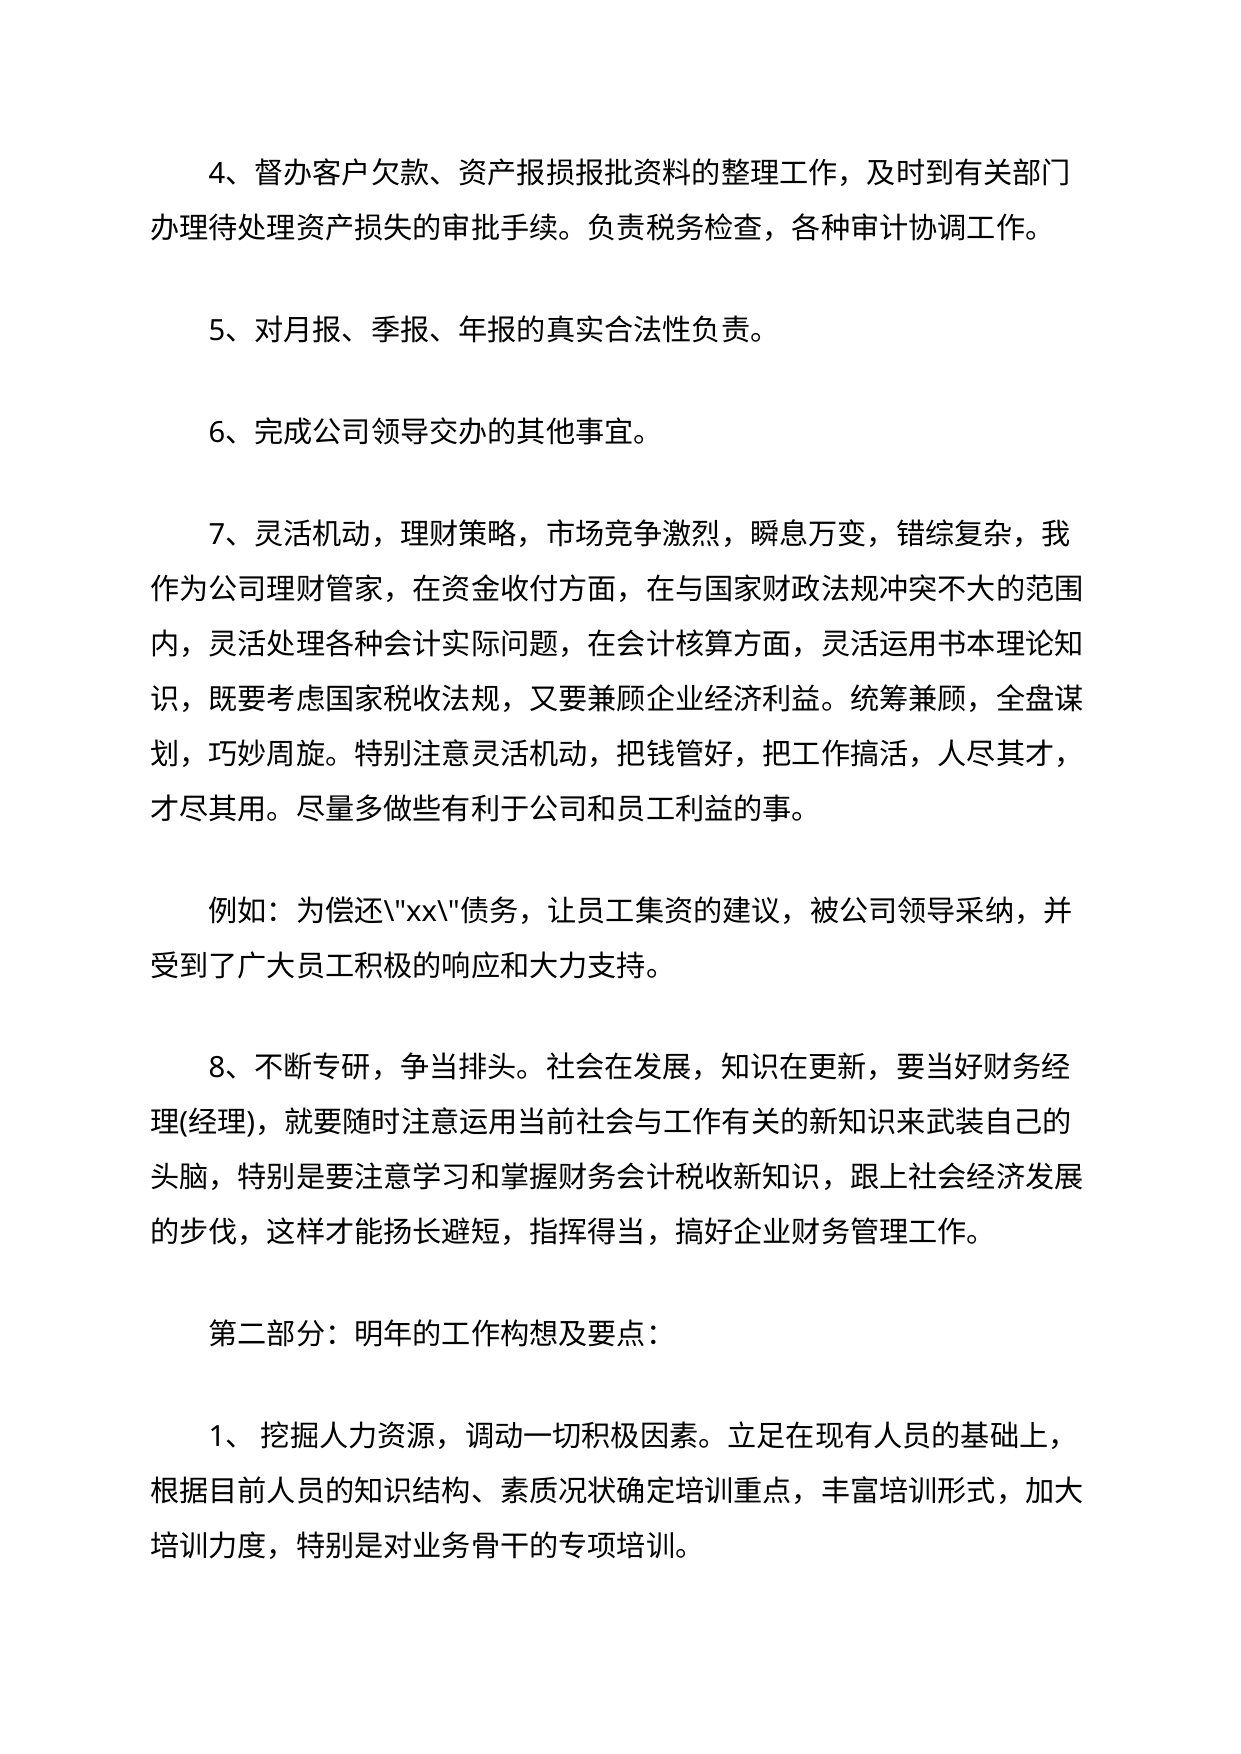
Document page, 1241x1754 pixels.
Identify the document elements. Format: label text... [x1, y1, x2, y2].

text 4、督办客户欠款、资产报损报批资料的整理工作，及时到有关部门办理待处理资产损失的审批手续。负责税务检查，各种审计协调工作。 [150, 150, 1090, 247]
text 例如：为偿还\"xx\"债务，让员工集资的建议，被公司领导采纳，并受到了广大员工积极的响应和大力支持。 [150, 887, 1090, 984]
text 第二部分：明年的工作构想及要点： [150, 1311, 1090, 1353]
text 5、对月报、季报、年报的真实合法性负责。 [150, 307, 1090, 349]
text 1、 挖掘人力资源，调动一切积极因素。立足在现有人员的基础上，根据目前人员的知识结构、素质况状确定培训重点，丰富培训形式，加大培训力度，特别是对业务骨干的专项培训。 [150, 1412, 1090, 1564]
text 8、不断专研，争当排头。社会在发展，知识在更新，要当好财务经理(经理)，就要随时注意运用当前社会与工作有关的新知识来武装自己的头脑，特别是要注意学习和掌握财务会计税收新知识，跟上社会经济发展的步伐，这样才能扬长避短，指挥得当，搞好企业财务管理工作。 [150, 1044, 1090, 1251]
text 6、完成公司领导交办的其他事宜。 [150, 409, 1090, 451]
text 7、灵活机动，理财策略，市场竞争激烈，瞬息万变，错综复杂，我作为公司理财管家，在资金收付方面，在与国家财政法规冲突不大的范围内，灵活处理各种会计实际问题，在会计核算方面，灵活运用书本理论知识，既要考虑国家税收法规，又要兼顾企业经济利益。统筹兼顾，全盘谋划，巧妙周旋。特别注意灵活机动，把钱管好，把工作搞活，人尽其才，才尽其用。尽量多做些有利于公司和员工利益的事。 [150, 511, 1090, 828]
